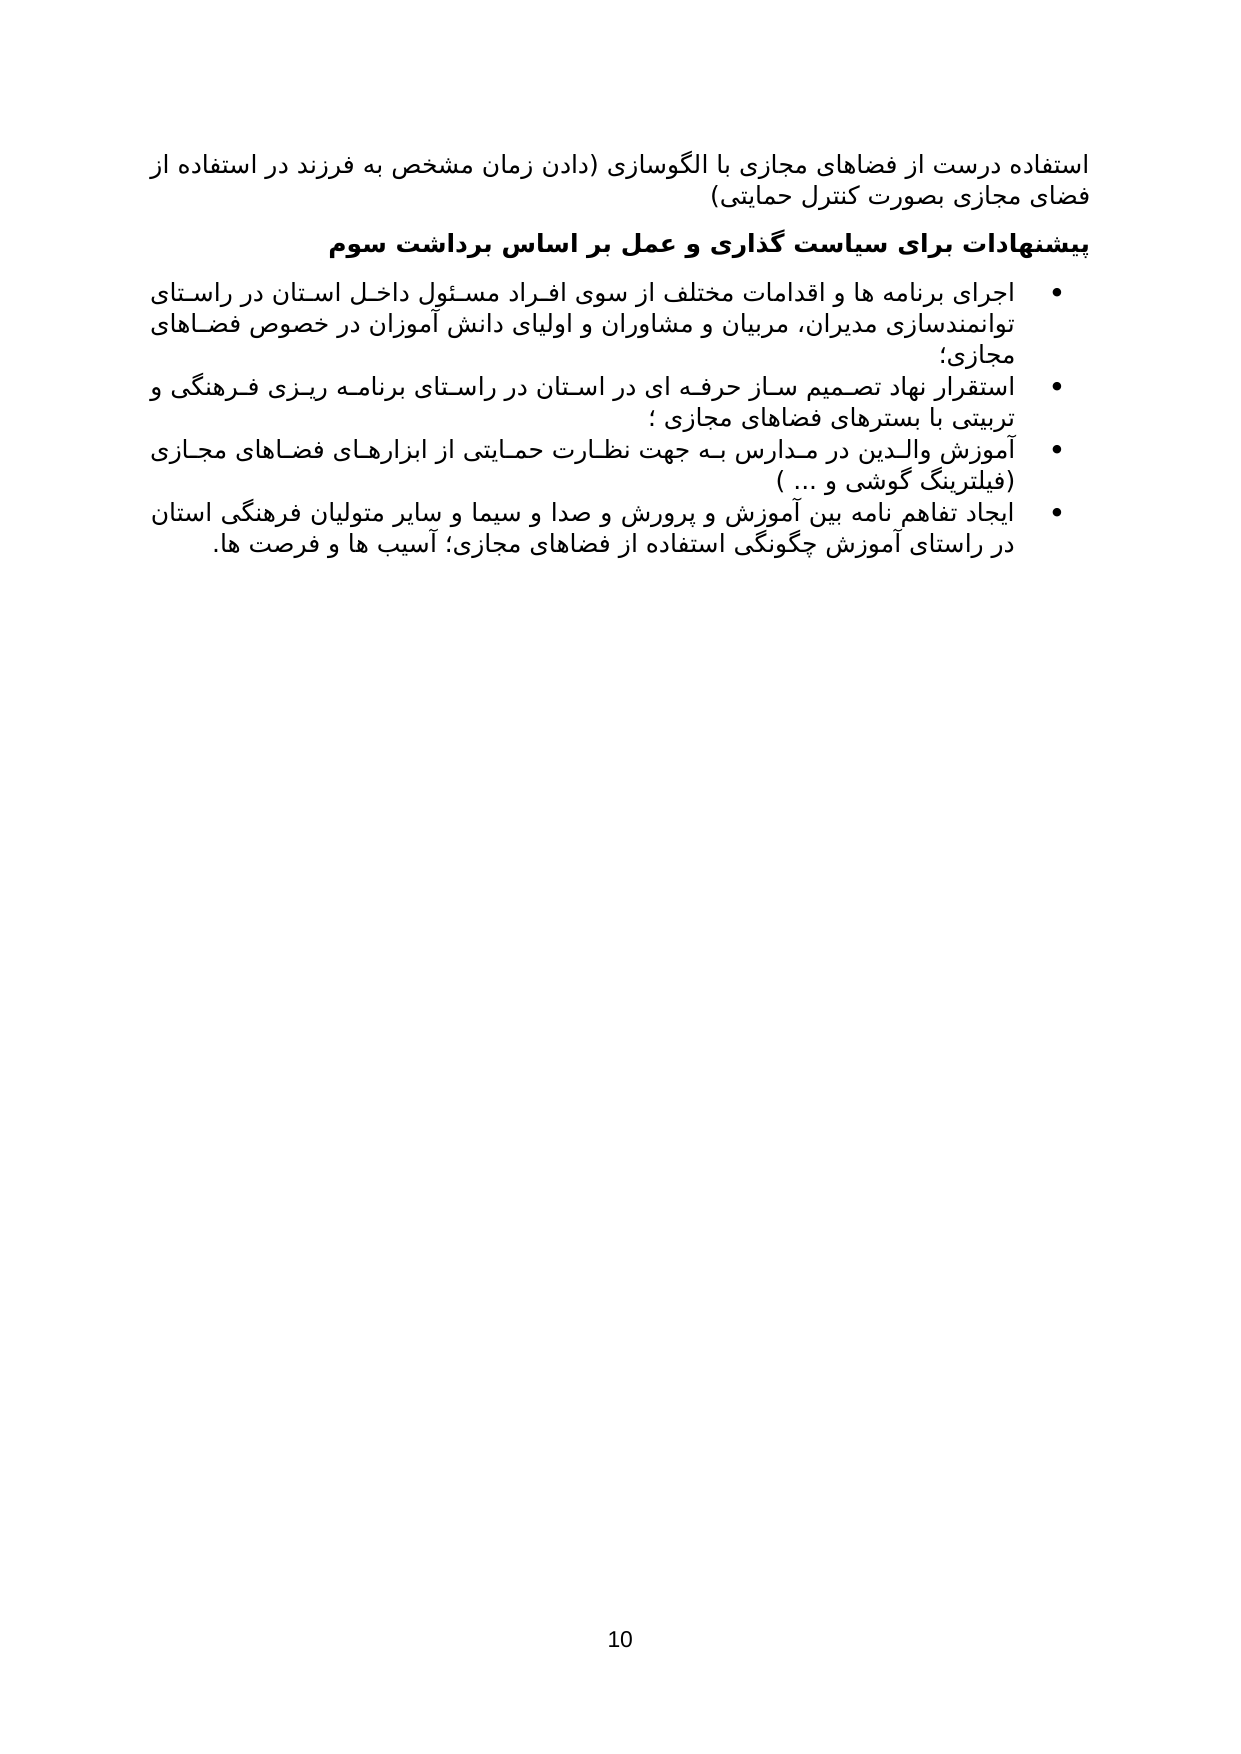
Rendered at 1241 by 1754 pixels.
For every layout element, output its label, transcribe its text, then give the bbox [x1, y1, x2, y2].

list آموزش والدین در مدارس به جهت نظارت حمایتی از ابزارهای فضاهای مجازی (فیلترینگ گوشی و ... ) [150, 435, 1053, 496]
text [150, 150, 1090, 211]
list ایجاد تفاهم نامه بین آموزش و پرورش و صدا و سیما و سایر متولیان فرهنگی استان در راستای آموزش چگونگی استفاده از فضاهای مجازی؛ آسیب ها و فرصت ها. [150, 498, 1053, 558]
list استقرار نهاد تصمیم ساز حرفه ای در استان در راستای برنامه ریزی فرهنگی و تربیتی با بسترهای فضاهای مجازی ؛ [150, 372, 1053, 433]
text پیشنهادات برای سیاست گذاری و عمل بر اساس برداشت سوم [150, 229, 1090, 259]
list اجرای برنامه ها و اقدامات مختلف از سوی افراد مسئول داخل استان در راستای توانمندسازی مدیران، مربیان و مشاوران و اولیای دانش آموزان در خصوص فضاهای مجازی؛ [150, 278, 1053, 370]
